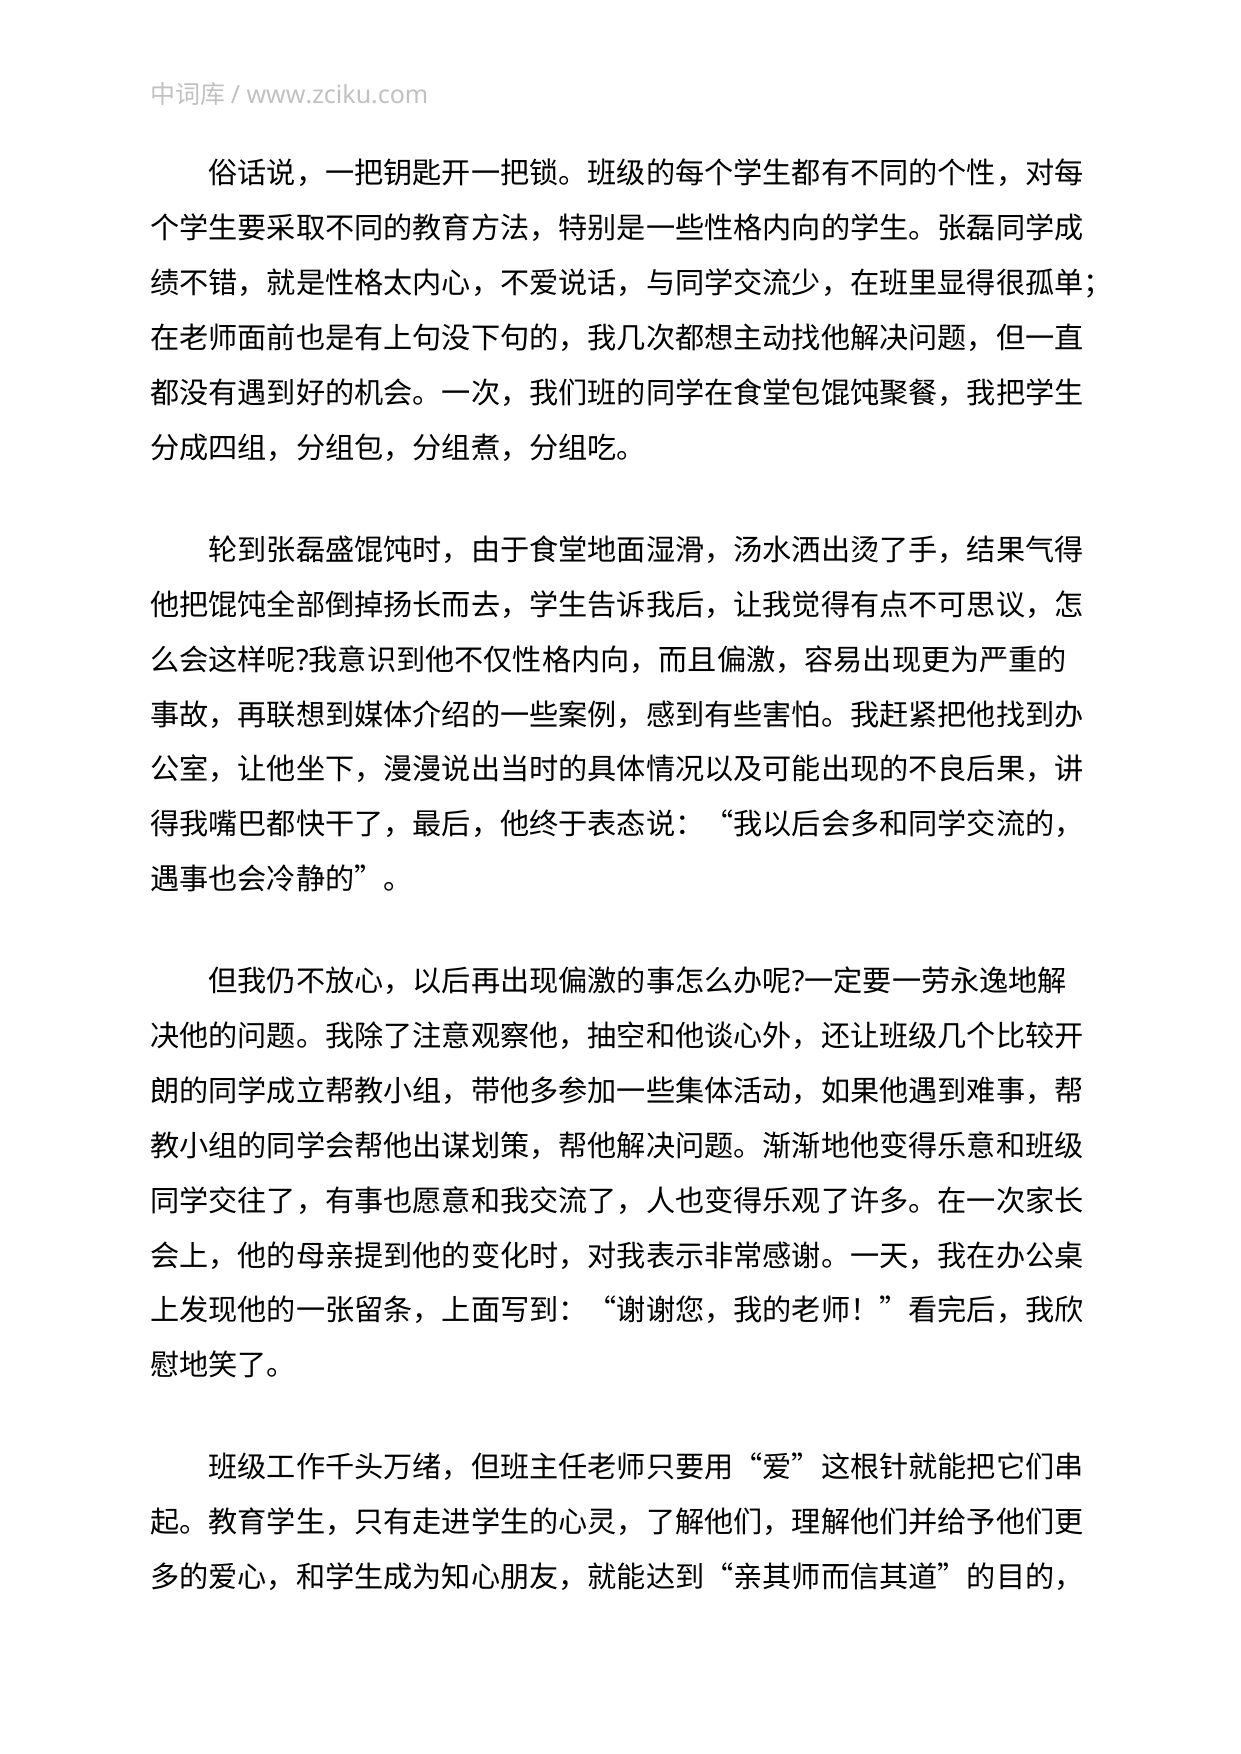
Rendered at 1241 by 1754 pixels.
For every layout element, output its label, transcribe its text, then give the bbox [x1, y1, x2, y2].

text 轮到张磊盛馄饨时，由于食堂地面湿滑，汤水洒出烫了手，结果气得他把馄饨全部倒掉扬长而去，学生告诉我后，让我觉得有点不可思议，怎么会这样呢?我意识到他不仅性格内向，而且偏激，容易出现更为严重的事故，再联想到媒体介绍的一些案例，感到有些害怕。我赶紧把他找到办公室，让他坐下，漫漫说出当时的具体情况以及可能出现的不良后果，讲得我嘴巴都快干了，最后，他终于表态说：“我以后会多和同学交流的，遇事也会冷静的”。 [150, 526, 1090, 898]
text 俗话说，一把钥匙开一把锁。班级的每个学生都有不同的个性，对每个学生要采取不同的教育方法，特别是一些性格内向的学生。张磊同学成绩不错，就是性格太内心，不爱说话，与同学交流少，在班里显得很孤单；在老师面前也是有上句没下句的，我几次都想主动找他解决问题，但一直都没有遇到好的机会。一次，我们班的同学在食堂包馄饨聚餐，我把学生分成四组，分组包，分组煮，分组吃。 [150, 150, 1090, 467]
text 但我仍不放心，以后再出现偏激的事怎么办呢?一定要一劳永逸地解决他的问题。我除了注意观察他，抽空和他谈心外，还让班级几个比较开朗的同学成立帮教小组，带他多参加一些集体活动，如果他遇到难事，帮教小组的同学会帮他出谋划策，帮他解决问题。渐渐地他变得乐意和班级同学交往了，有事也愿意和我交流了，人也变得乐观了许多。在一次家长会上，他的母亲提到他的变化时，对我表示非常感谢。一天，我在办公桌上发现他的一张留条，上面写到：“谢谢您，我的老师！”看完后，我欣慰地笑了。 [150, 957, 1090, 1384]
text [150, 1444, 1090, 1596]
